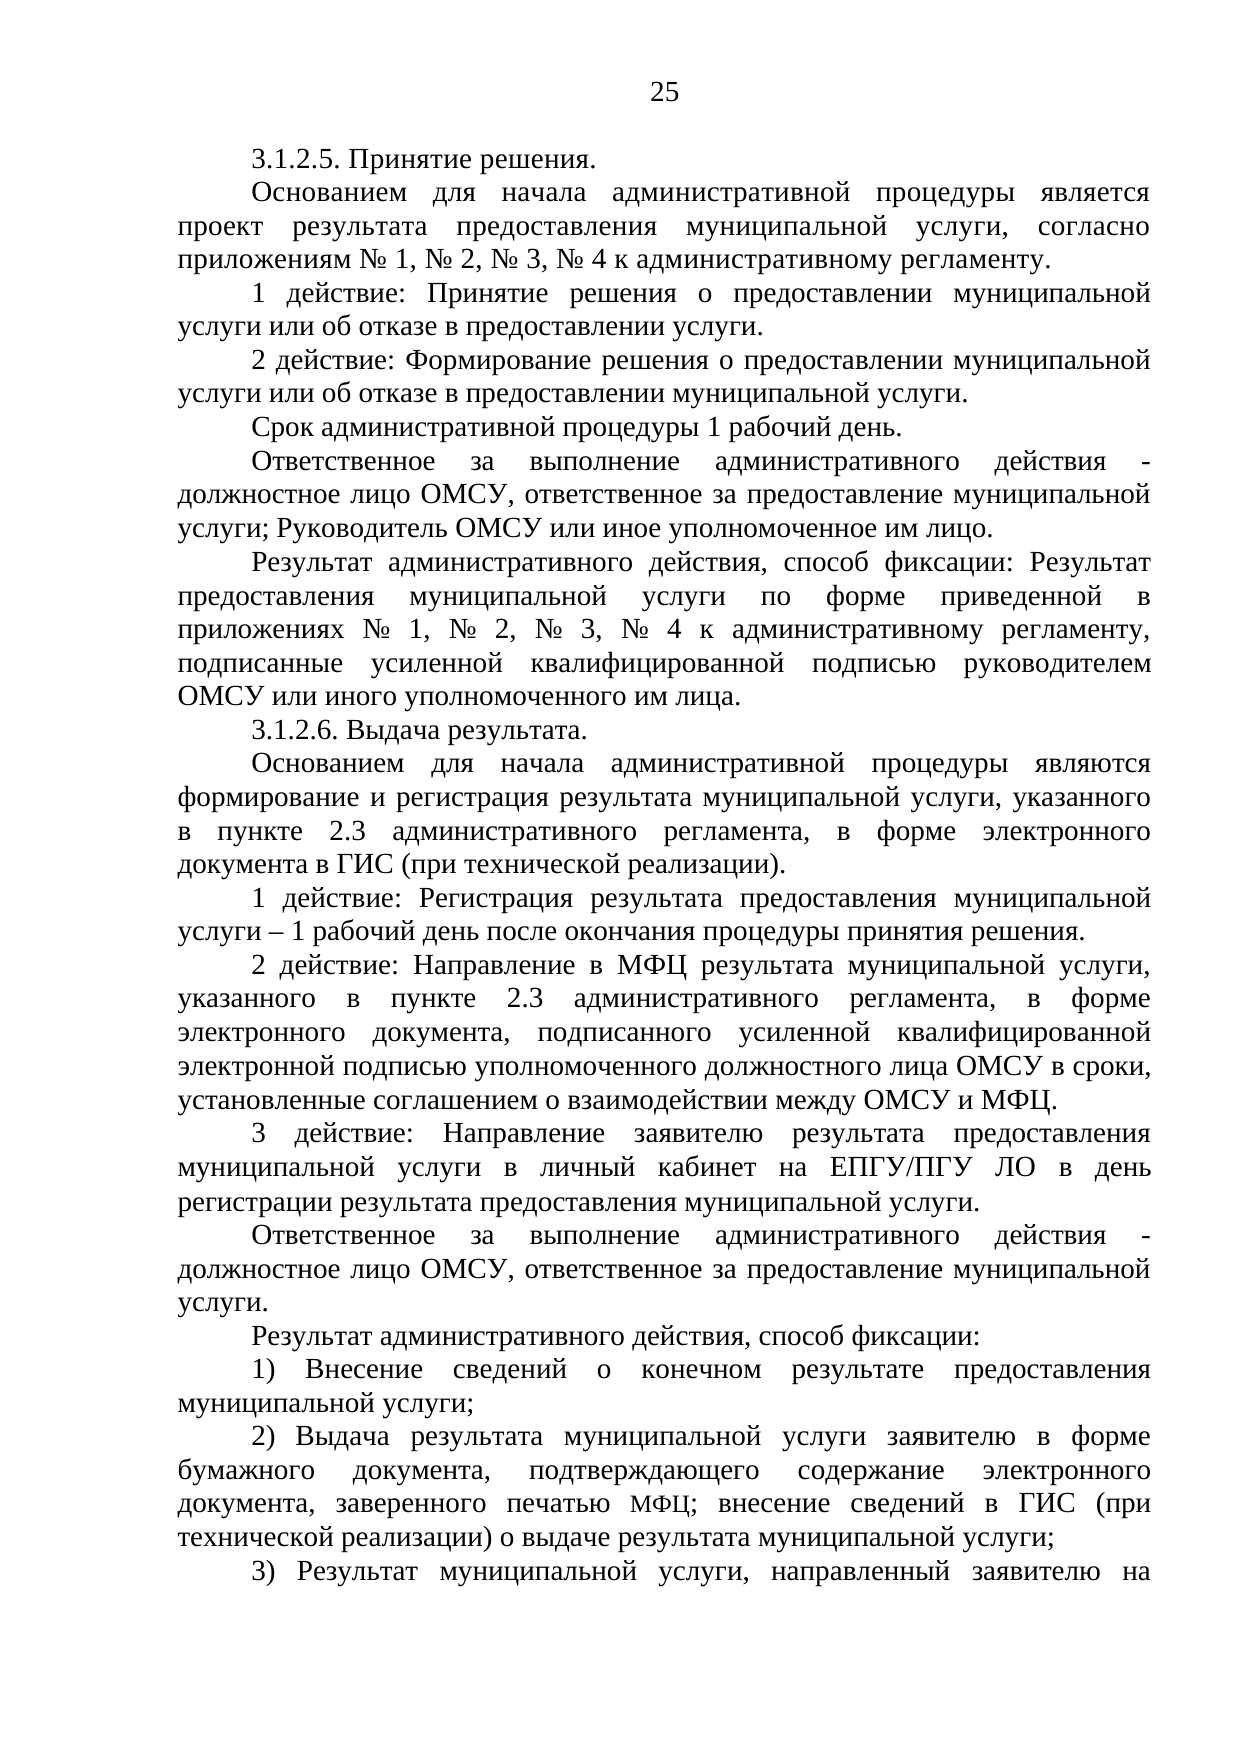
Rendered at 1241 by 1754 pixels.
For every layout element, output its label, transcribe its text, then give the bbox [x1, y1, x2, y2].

text 3.1.2.6. Выдача результата. [177, 712, 1152, 746]
text Результат административного действия, способ фиксации: Результат предоставления муниципальной услуги по форме приведенной в приложениях № 1, № 2, № 3, № 4 к административному регламенту, подписанные усиленной квалифицированной подписью руководителем ОМСУ или иного уполномоченного им лица. [177, 544, 1152, 712]
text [177, 1553, 1152, 1586]
text Ответственное за выполнение административного действия - должностное лицо ОМСУ, ответственное за предоставление муниципальной услуги. [177, 1217, 1152, 1318]
text 1 действие: Регистрация результата предоставления муниципальной услуги – 1 рабочий день после окончания процедуры принятия решения. [177, 880, 1152, 947]
text 1 действие: Принятие решения о предоставлении муниципальной услуги или об отказе в предоставлении услуги. [177, 275, 1152, 342]
text 2 действие: Направление в МФЦ результата муниципальной услуги, указанного в пункте 2.3 административного регламента, в форме электронного документа, подписанного усиленной квалифицированной электронной подписью уполномоченного должностного лица ОМСУ в сроки, установленные соглашением о взаимодействии между ОМСУ и МФЦ. [177, 947, 1152, 1116]
text Срок административной процедуры 1 рабочий день. [177, 409, 1152, 443]
text 1) Внесение сведений о конечном результате предоставления муниципальной услуги; [177, 1351, 1152, 1418]
text 3.1.2.5. Принятие решения. [177, 141, 1152, 174]
text Результат административного действия, способ фиксации: [177, 1318, 1152, 1351]
text Основанием для начала административной процедуры являются формирование и регистрация результата муниципальной услуги, указанного в пункте 2.3 административного регламента, в форме электронного документа в ГИС (при технической реализации). [177, 746, 1152, 880]
text 2) Выдача результата муниципальной услуги заявителю в форме бумажного документа, подтверждающего содержание электронного документа, заверенного печатью МФЦ; внесение сведений в ГИС (при технической реализации) о выдаче результата муниципальной услуги; [177, 1418, 1152, 1553]
text Ответственное за выполнение административного действия - должностное лицо ОМСУ, ответственное за предоставление муниципальной услуги; Руководитель ОМСУ или иное уполномоченное им лицо. [177, 443, 1152, 544]
text 3 действие: Направление заявителю результата предоставления муниципальной услуги в личный кабинет на ЕПГУ/ПГУ ЛО в день регистрации результата предоставления муниципальной услуги. [177, 1116, 1152, 1217]
text Основанием для начала административной процедуры является проект результата предоставления муниципальной услуги, согласно приложениям № 1, № 2, № 3, № 4 к административному регламенту. [177, 174, 1152, 275]
text 2 действие: Формирование решения о предоставлении муниципальной услуги или об отказе в предоставлении муниципальной услуги. [177, 342, 1152, 409]
